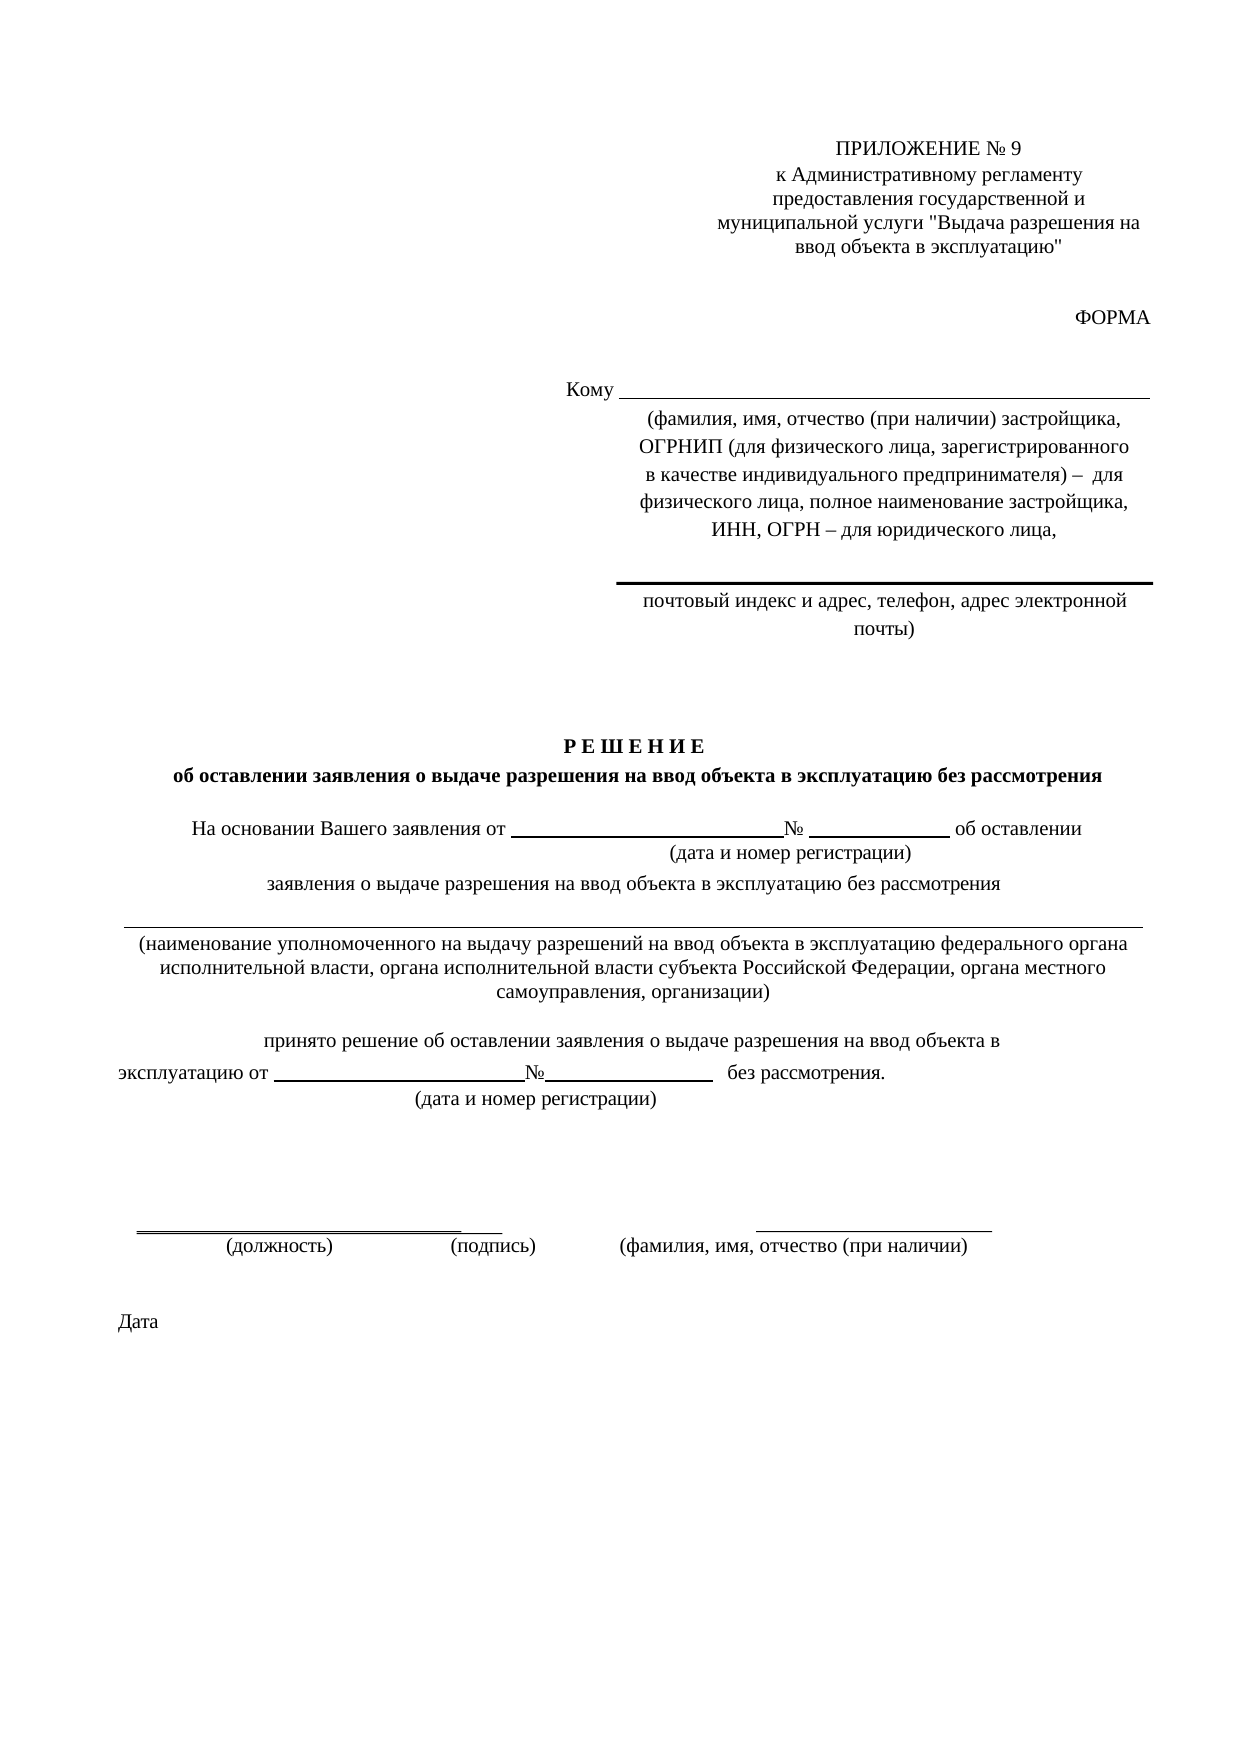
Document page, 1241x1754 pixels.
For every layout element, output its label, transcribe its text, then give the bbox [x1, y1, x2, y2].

text принято решение об оставлении заявления о выдаче разрешения на ввод объекта в [118, 1028, 1146, 1052]
text (наименование уполномоченного на выдачу разрешений на ввод объекта в эксплуатацию федерального органа исполнительной власти, органа исполнительной власти субъекта Российской Федерации, органа местного самоуправления, организации) [120, 924, 1146, 1003]
text об оставлении заявления о выдаче разрешения на ввод объекта в эксплуатацию без рассмотрения [129, 763, 1146, 787]
text к Административному регламенту предоставления государственной и муниципальной услуги "Выдача разрешения на ввод объекта в эксплуатацию" [710, 162, 1147, 258]
text (должность) (подпись) (фамилия, имя, отчество (при наличии) [226, 1235, 1184, 1257]
text (фамилия, имя, отчество (при наличии) застройщика, ОГРНИП (для физического лица, зарегистрированного в качестве индивидуального предпринимателя) – для физического лица, полное наименование застройщика, ИНН, ОГРН – для юридического лица, [632, 406, 1136, 541]
text ПРИЛОЖЕНИЕ № 9 [711, 128, 1146, 162]
text На основании Вашего заявления от № об оставлении [191, 816, 1184, 840]
text Кому [566, 377, 1184, 401]
text ФОРМА [102, 305, 1151, 329]
text почтовый индекс и адрес, телефон, адрес электронной почты) [643, 569, 1151, 640]
text без рассмотрения. [727, 1052, 1184, 1086]
text Дата [118, 1309, 1184, 1333]
text эксплуатацию от № [118, 1052, 712, 1086]
text заявления о выдаче разрешения на ввод объекта в эксплуатацию без рассмотрения [119, 864, 1148, 897]
subtitle Р Е Ш Е Н И Е [122, 734, 1146, 758]
text (дата и номер регистрации) [414, 1086, 712, 1110]
text (дата и номер регистрации) [669, 840, 1184, 864]
